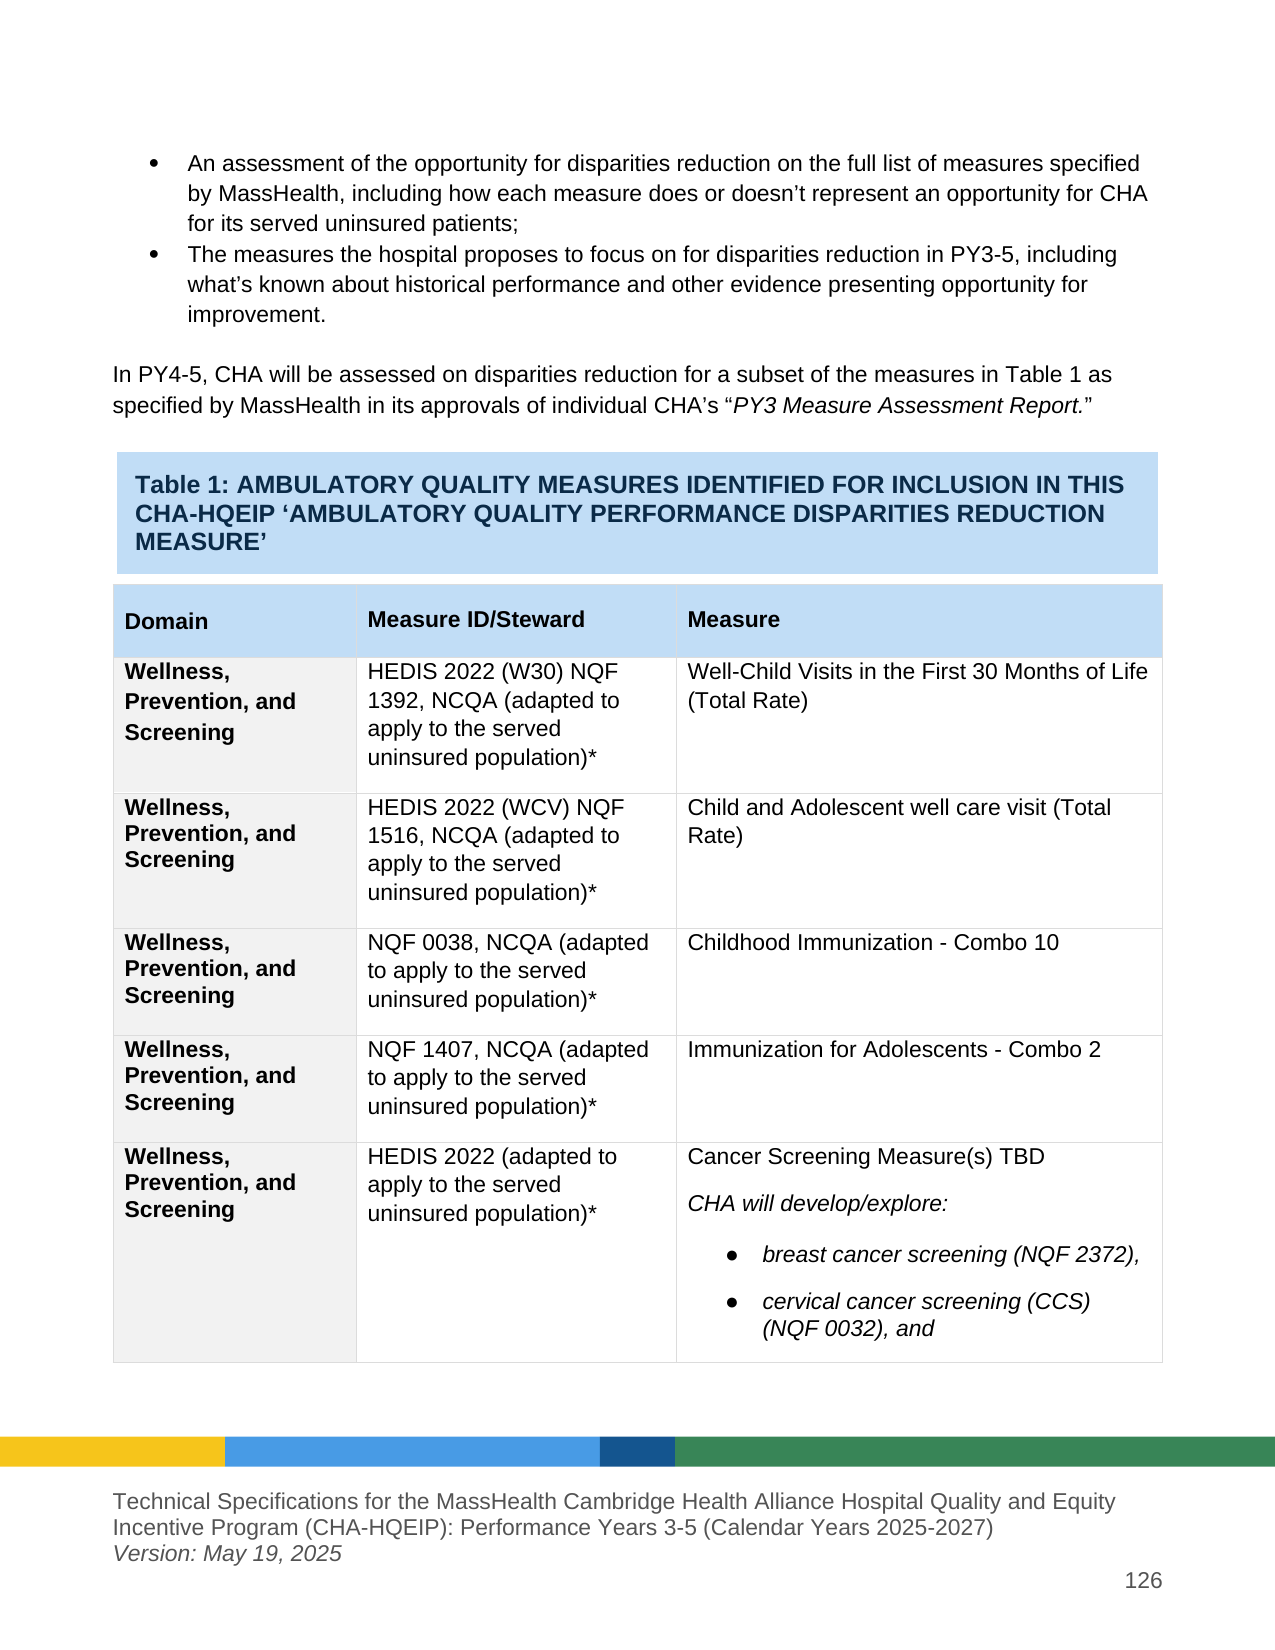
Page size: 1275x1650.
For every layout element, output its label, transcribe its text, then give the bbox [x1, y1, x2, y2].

table_cell NQF 0038, NCQA (adapted to apply to the served uninsured population)* [357, 929, 676, 1035]
table_header Measure ID/Steward [357, 585, 676, 657]
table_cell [357, 1143, 676, 1362]
table_header Measure [677, 585, 1162, 657]
table_cell Wellness, Prevention, and Screening [114, 1036, 356, 1142]
table_header Domain [114, 585, 356, 657]
table_cell Well-Child Visits in the First 30 Months of Life (Total Rate) [677, 658, 1162, 792]
table_cell Child and Adolescent well care visit (Total Rate) [677, 794, 1162, 928]
table_cell Wellness, Prevention, and Screening [114, 1143, 356, 1362]
text In PY4-5, CHA will be assessed on disparities reduction for a subset of the measures in Table 1 as specified by MassHealth in its approvals of individual CHA’s “PY3 Measure Assessment Report.” [112, 361, 1162, 418]
table_cell HEDIS 2022 (WCV) NQF 1516, NCQA (adapted to apply to the served uninsured population)* [357, 794, 676, 928]
table_cell Immunization for Adolescents - Combo 2 [677, 1036, 1162, 1142]
table_cell HEDIS 2022 (W30) NQF 1392, NCQA (adapted to apply to the served uninsured population)* [357, 658, 676, 792]
list The measures the hospital proposes to focus on for disparities reduction in PY3-5, including what’s known about historical performance and other evidence presenting opportunity for improvement. [150, 241, 1162, 327]
table_cell Wellness, Prevention, and Screening [114, 794, 356, 928]
text Table 1: AMBULATORY QUALITY MEASURES IDENTIFIED FOR INCLUSION IN THIS CHA-HQEIP ‘AMBULATORY QUALITY PERFORMANCE DISPARITIES REDUCTION MEASURE’ [127, 461, 1148, 564]
list An assessment of the opportunity for disparities reduction on the full list of measures specified by MassHealth, including how each measure does or doesn’t represent an opportunity for CHA for its served uninsured patients; [150, 150, 1162, 237]
table_cell Wellness, Prevention, and Screening [114, 658, 356, 792]
table_cell Childhood Immunization - Combo 10 [677, 929, 1162, 1035]
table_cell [677, 1143, 1162, 1362]
table_cell NQF 1407, NCQA (adapted to apply to the served uninsured population)* [357, 1036, 676, 1142]
table_cell Wellness, Prevention, and Screening [114, 929, 356, 1035]
